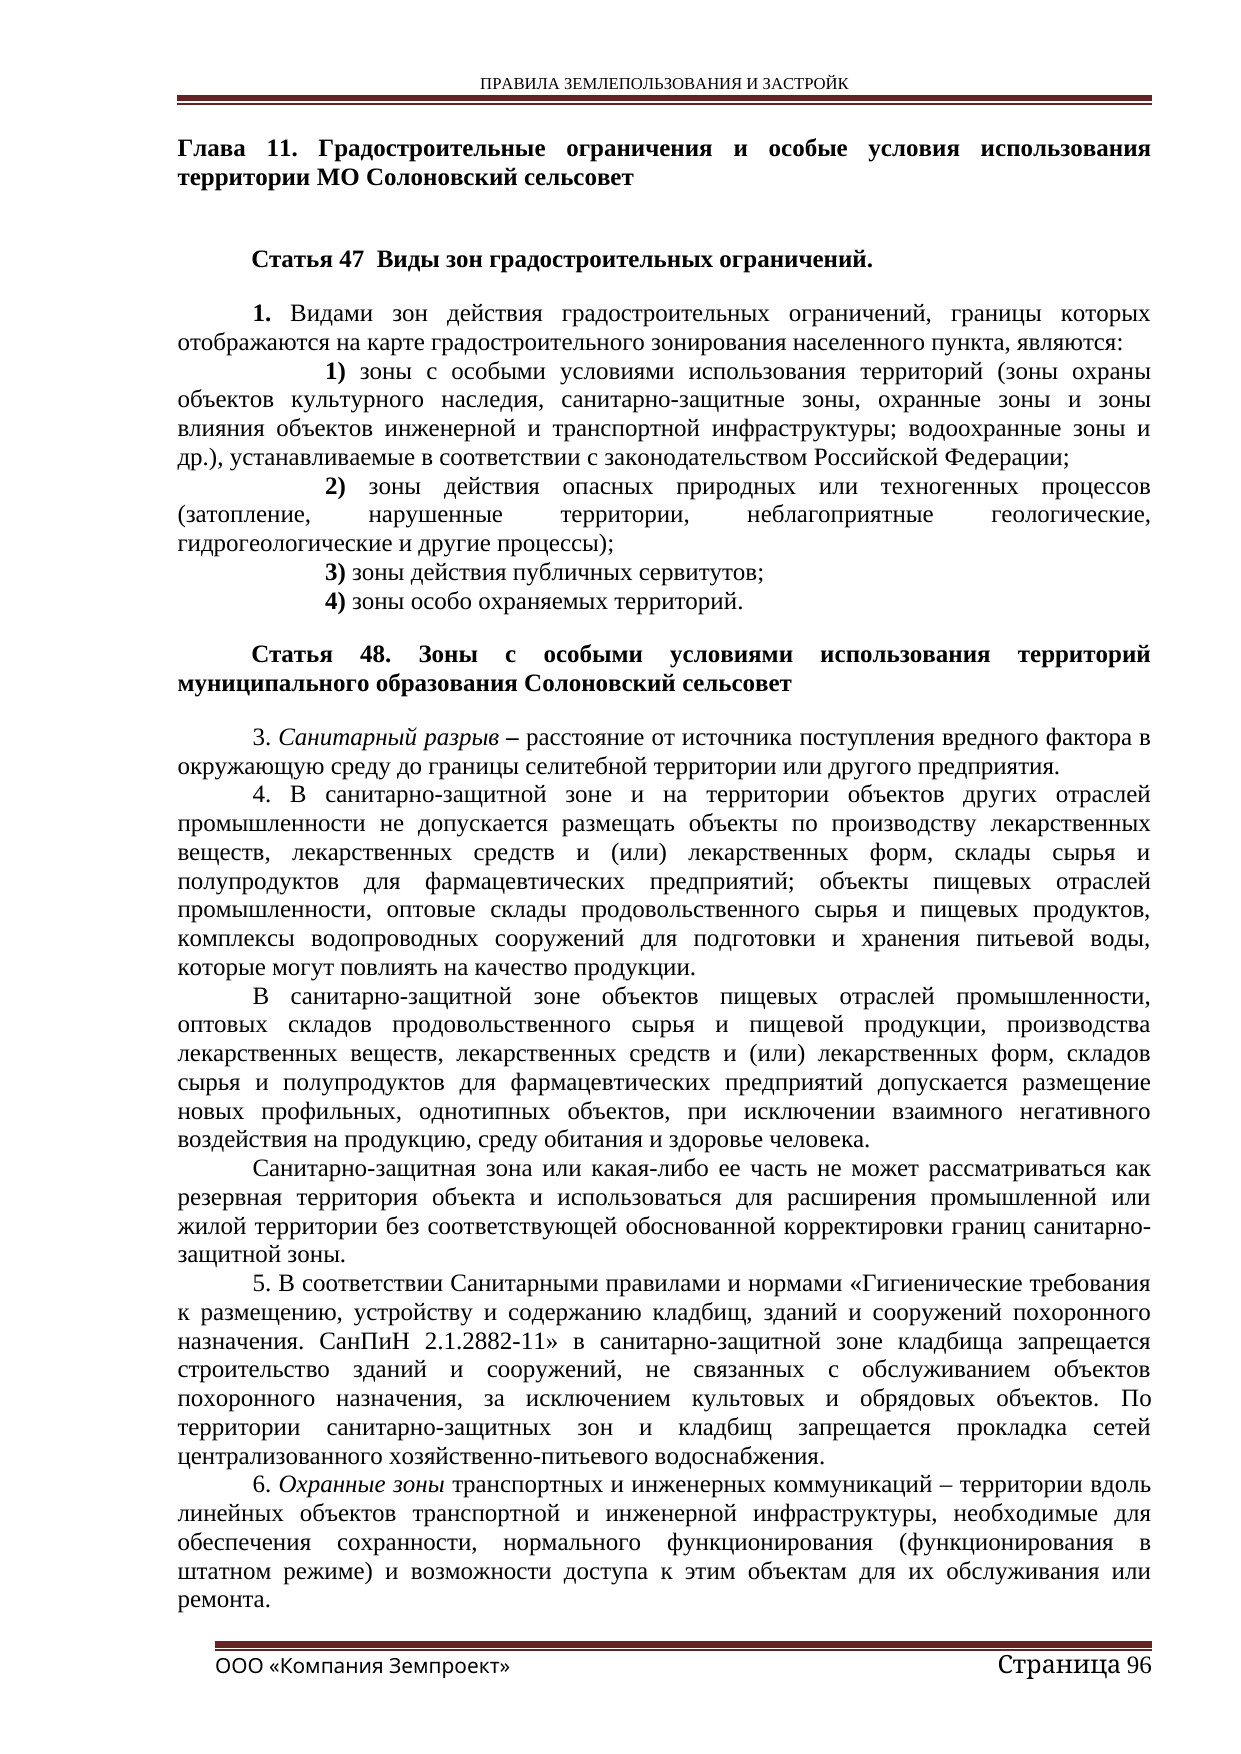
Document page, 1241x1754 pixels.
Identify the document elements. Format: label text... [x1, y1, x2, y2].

text 6. Охранные зоны транспортных и инженерных коммуникаций – территории вдоль линейных объектов транспортной и инженерной инфраструктуры, необходимые для обеспечения сохранности, нормального функционирования (функционирования в штатном режиме) и возможности доступа к этим объектам для их обслуживания или ремонта. [177, 1469, 1152, 1613]
text 1. Видами зон действия градостроительных ограничений, границы которых отображаются на карте градостроительного зонирования населенного пункта, являются: [177, 298, 1152, 356]
text Санитарно-защитная зона или какая-либо ее часть не может рассматриваться как резервная территория объекта и использоваться для расширения промышленной или жилой территории без соответствующей обоснованной корректировки границ санитарно-защитной зоны. [177, 1153, 1152, 1268]
text 4. В санитарно-защитной зоне и на территории объектов других отраслей промышленности не допускается размещать объекты по производству лекарственных веществ, лекарственных средств и (или) лекарственных форм, склады сырья и полупродуктов для фармацевтических предприятий; объекты пищевых отраслей промышленности, оптовые склады продовольственного сырья и пищевых продуктов, комплексы водопроводных сооружений для подготовки и хранения питьевой воды, которые могут повлиять на качество продукции. [177, 779, 1152, 981]
text 5. В соответствии Санитарными правилами и нормами «Гигиенические требования к размещению, устройству и содержанию кладбищ, зданий и сооружений похоронного назначения. СанПиН 2.1.2882-11» в санитарно-защитной зоне кладбища запрещается строительство зданий и сооружений, не связанных с обслуживанием объектов похоронного назначения, за исключением культовых и обрядовых объектов. По территории санитарно-защитных зон и кладбищ запрещается прокладка сетей централизованного хозяйственно-питьевого водоснабжения. [177, 1268, 1152, 1469]
text 2) зоны действия опасных природных или техногенных процессов (затопление, нарушенные территории, неблагоприятные геологические, гидрогеологические и другие процессы); [177, 471, 1152, 557]
text Глава 11. Градостроительные ограничения и особые условия использования территории МО Солоновский сельсовет [177, 133, 1152, 191]
text 4) зоны особо охраняемых территорий. [177, 586, 1152, 614]
text Статья 48. Зоны с особыми условиями использования территорий муниципального образования Солоновский сельсовет [177, 639, 1152, 697]
text 1) зоны с особыми условиями использования территорий (зоны охраны объектов культурного наследия, санитарно-защитные зоны, охранные зоны и зоны влияния объектов инженерной и транспортной инфраструктуры; водоохранные зоны и др.), устанавливаемые в соответствии с законодательством Российской Федерации; [177, 356, 1152, 471]
text 3) зоны действия публичных сервитутов; [177, 557, 1152, 586]
text В санитарно-защитной зоне объектов пищевых отраслей промышленности, оптовых складов продовольственного сырья и пищевой продукции, производства лекарственных веществ, лекарственных средств и (или) лекарственных форм, складов сырья и полупродуктов для фармацевтических предприятий допускается размещение новых профильных, однотипных объектов, при исключении взаимного негативного воздействия на продукцию, среду обитания и здоровье человека. [177, 981, 1152, 1153]
text 3. Санитарный разрыв – расстояние от источника поступления вредного фактора в окружающую среду до границы селитебной территории или другого предприятия. [177, 722, 1152, 779]
text Статья 47 Виды зон градостроительных ограничений. [177, 244, 1152, 273]
